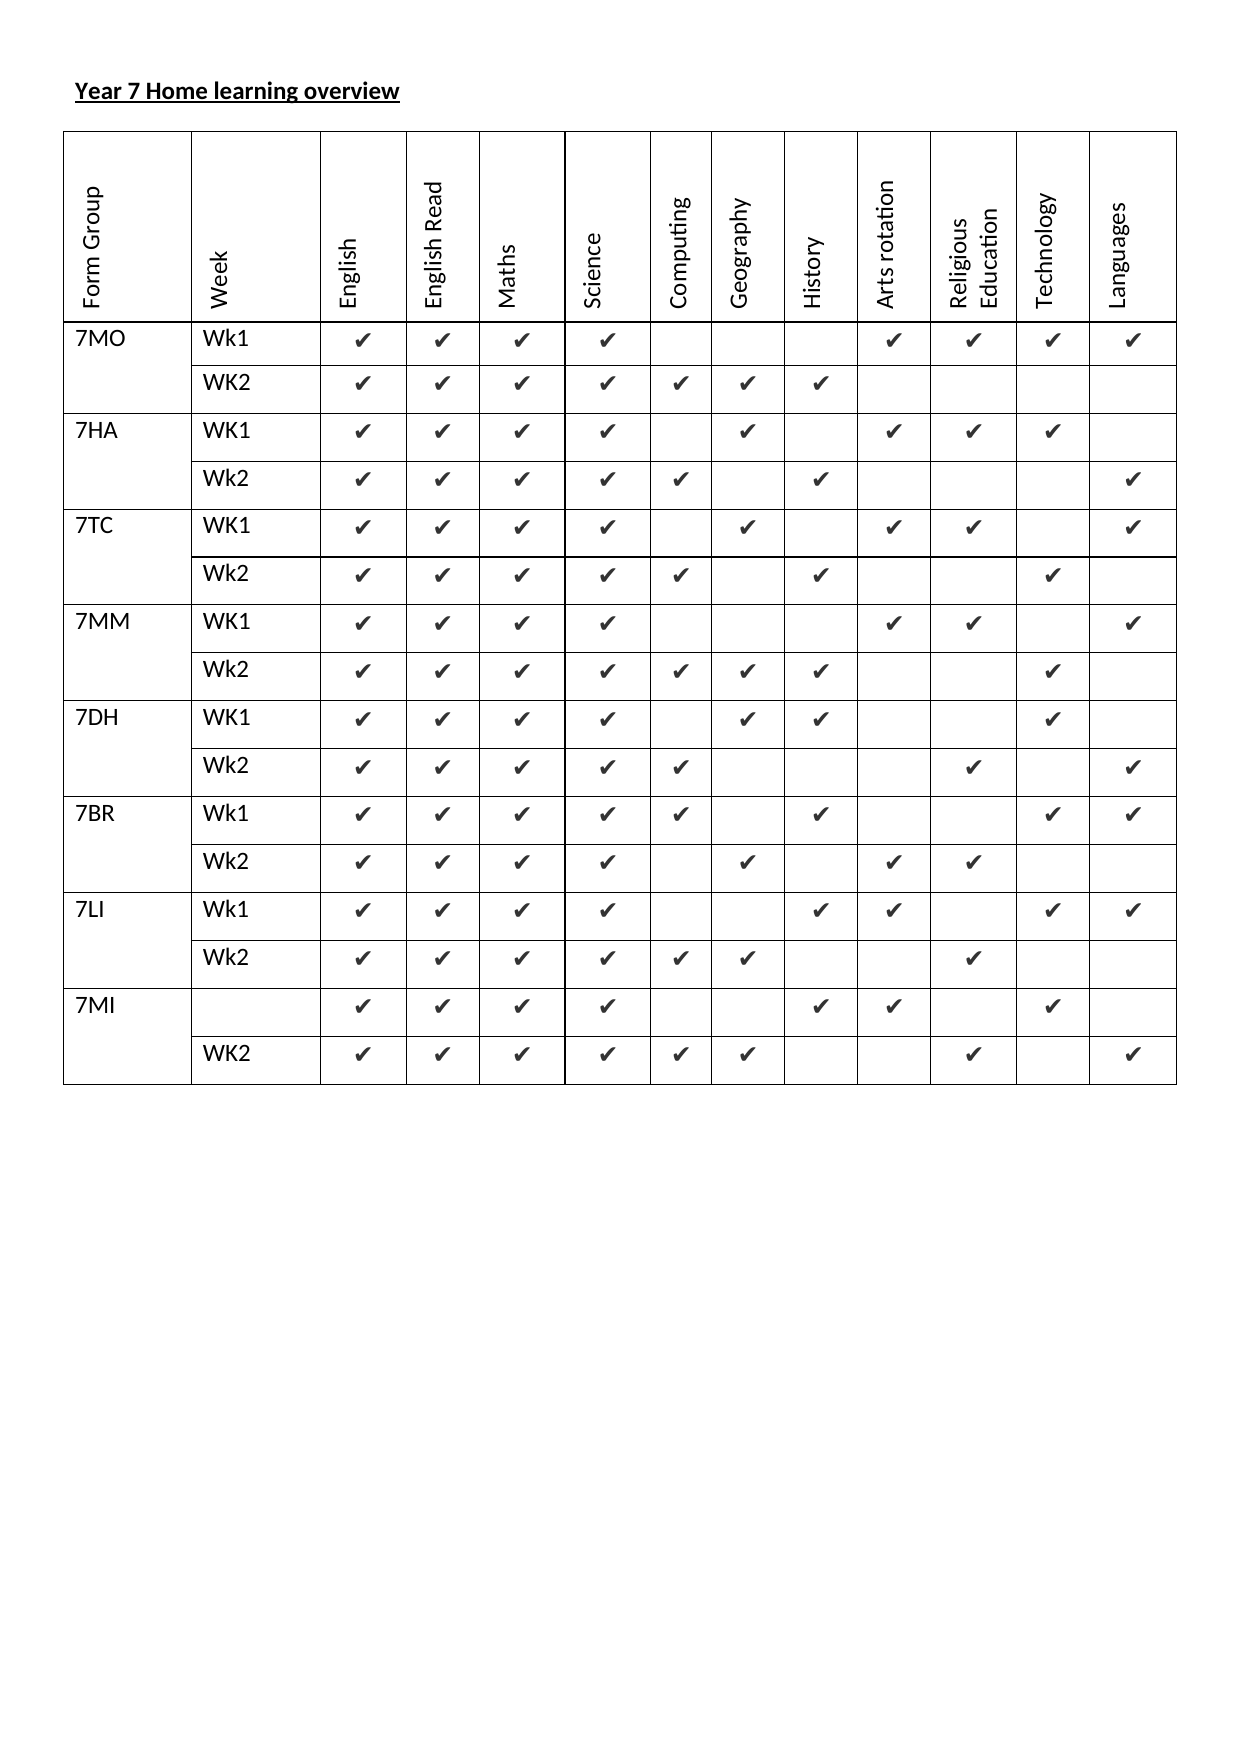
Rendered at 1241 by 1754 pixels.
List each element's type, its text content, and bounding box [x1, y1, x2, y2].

table_cell [1017, 1037, 1089, 1083]
table_cell ✔ [321, 414, 406, 461]
table_header Form Group [64, 132, 191, 321]
table_cell ✔ [321, 797, 406, 844]
table_cell 7TC [64, 510, 191, 604]
table_cell ✔ [1017, 414, 1089, 461]
text Year 7 Home learning overview [75, 75, 1165, 106]
table_cell ✔ [785, 366, 857, 413]
table_cell Wk2 [192, 462, 320, 508]
table_cell Wk2 [192, 653, 320, 700]
table_cell ✔ [480, 605, 564, 652]
table_cell 7HA [64, 414, 191, 508]
table_cell ✔ [321, 1037, 406, 1083]
table_cell ✔ [785, 653, 857, 700]
table_cell ✔ [651, 1037, 711, 1083]
table_cell ✔ [931, 414, 1016, 461]
table_header Maths [480, 132, 564, 321]
table_cell ✔ [785, 701, 857, 748]
table_cell [1090, 558, 1176, 604]
table_cell ✔ [712, 701, 784, 748]
table_cell ✔ [321, 941, 406, 988]
table_cell [712, 558, 784, 604]
table_cell ✔ [1017, 893, 1089, 940]
table_cell [712, 797, 784, 844]
table_cell Wk2 [192, 749, 320, 796]
table_cell [651, 893, 711, 940]
table_cell ✔ [407, 605, 479, 652]
table_cell ✔ [566, 510, 650, 556]
table_cell ✔ [480, 989, 564, 1036]
table_cell ✔ [931, 749, 1016, 796]
table_cell ✔ [407, 893, 479, 940]
table_cell [712, 462, 784, 508]
table_cell ✔ [651, 653, 711, 700]
table_cell [858, 797, 930, 844]
table_cell ✔ [407, 749, 479, 796]
table_cell [712, 749, 784, 796]
table_cell ✔ [712, 414, 784, 461]
table_cell [858, 701, 930, 748]
table_cell ✔ [407, 510, 479, 556]
table_cell ✔ [712, 845, 784, 892]
table_cell ✔ [785, 893, 857, 940]
table_cell Wk2 [192, 558, 320, 604]
table_header English [321, 132, 406, 321]
table_cell ✔ [858, 989, 930, 1036]
table_cell ✔ [480, 797, 564, 844]
table_cell ✔ [651, 797, 711, 844]
table_cell ✔ [1090, 510, 1176, 556]
table_cell ✔ [321, 989, 406, 1036]
table_cell ✔ [566, 1037, 650, 1083]
table_cell [1090, 701, 1176, 748]
table_cell ✔ [651, 558, 711, 604]
table_cell [931, 462, 1016, 508]
table_cell ✔ [566, 701, 650, 748]
table_cell [785, 845, 857, 892]
table_cell ✔ [1017, 989, 1089, 1036]
table_cell ✔ [566, 941, 650, 988]
table_cell ✔ [407, 462, 479, 508]
table_cell ✔ [712, 653, 784, 700]
table_cell ✔ [566, 989, 650, 1036]
table_cell ✔ [712, 941, 784, 988]
table_header Languages [1090, 132, 1176, 321]
table_cell ✔ [321, 323, 406, 365]
table_cell [1017, 941, 1089, 988]
table_cell 7MI [64, 989, 191, 1083]
table_cell WK1 [192, 701, 320, 748]
table_cell WK1 [192, 510, 320, 556]
table_cell [1017, 462, 1089, 508]
table_cell ✔ [480, 1037, 564, 1083]
table_cell 7MO [64, 323, 191, 413]
table_cell [1090, 989, 1176, 1036]
table_cell ✔ [407, 701, 479, 748]
table_cell [1017, 845, 1089, 892]
table_cell [858, 1037, 930, 1083]
table_cell ✔ [480, 701, 564, 748]
table_cell [712, 893, 784, 940]
table_header Technology [1017, 132, 1089, 321]
table_cell ✔ [858, 605, 930, 652]
table_cell ✔ [480, 941, 564, 988]
table_cell [858, 941, 930, 988]
table_cell [1017, 510, 1089, 556]
table_cell ✔ [1090, 749, 1176, 796]
table_cell ✔ [321, 749, 406, 796]
table_cell ✔ [566, 558, 650, 604]
table_header Week [192, 132, 320, 321]
table_cell WK1 [192, 605, 320, 652]
table_cell ✔ [480, 510, 564, 556]
table_cell ✔ [566, 605, 650, 652]
table_cell ✔ [407, 797, 479, 844]
table_cell [1017, 749, 1089, 796]
table_cell ✔ [712, 366, 784, 413]
table_cell ✔ [321, 510, 406, 556]
table_cell ✔ [566, 414, 650, 461]
table_cell [1090, 653, 1176, 700]
table_cell ✔ [1017, 653, 1089, 700]
table_cell [651, 845, 711, 892]
table_cell ✔ [407, 653, 479, 700]
table_cell Wk1 [192, 797, 320, 844]
table_cell ✔ [785, 989, 857, 1036]
table_cell [785, 941, 857, 988]
table_cell ✔ [321, 845, 406, 892]
table_cell ✔ [480, 749, 564, 796]
table_cell [931, 653, 1016, 700]
table_cell [651, 989, 711, 1036]
table_cell ✔ [858, 845, 930, 892]
table_cell [1090, 845, 1176, 892]
table_cell ✔ [931, 845, 1016, 892]
table_cell ✔ [321, 558, 406, 604]
table_cell ✔ [1090, 605, 1176, 652]
table_cell ✔ [1090, 893, 1176, 940]
table_cell ✔ [931, 323, 1016, 365]
table_cell ✔ [931, 1037, 1016, 1083]
table_cell [1090, 414, 1176, 461]
table_cell ✔ [785, 797, 857, 844]
table_cell ✔ [566, 749, 650, 796]
table_cell ✔ [566, 893, 650, 940]
table_cell [1090, 366, 1176, 413]
table_cell ✔ [1090, 1037, 1176, 1083]
table_cell ✔ [931, 510, 1016, 556]
table_cell [1017, 366, 1089, 413]
table_cell [785, 414, 857, 461]
table_cell ✔ [785, 558, 857, 604]
table_cell ✔ [566, 653, 650, 700]
table_cell [651, 510, 711, 556]
table_cell ✔ [566, 462, 650, 508]
table_cell 7BR [64, 797, 191, 892]
table_cell [931, 893, 1016, 940]
table_cell Wk2 [192, 845, 320, 892]
table_cell [785, 510, 857, 556]
table_cell [858, 558, 930, 604]
table_cell ✔ [480, 558, 564, 604]
table_header Religious Education [931, 132, 1016, 321]
table_cell [712, 989, 784, 1036]
table_cell ✔ [651, 749, 711, 796]
table_cell WK2 [192, 1037, 320, 1083]
table_cell ✔ [407, 323, 479, 365]
table_cell ✔ [651, 366, 711, 413]
table_cell ✔ [480, 653, 564, 700]
table_cell ✔ [931, 605, 1016, 652]
table_cell [651, 323, 711, 365]
table_cell [858, 462, 930, 508]
table_cell ✔ [321, 605, 406, 652]
table_cell ✔ [407, 414, 479, 461]
table_cell ✔ [480, 366, 564, 413]
table_header Computing [651, 132, 711, 321]
table_cell [1017, 605, 1089, 652]
table_cell [651, 605, 711, 652]
table_cell ✔ [480, 414, 564, 461]
table_cell ✔ [712, 510, 784, 556]
table_cell 7LI [64, 893, 191, 988]
table_cell [785, 605, 857, 652]
table_cell ✔ [858, 414, 930, 461]
table_cell ✔ [785, 462, 857, 508]
table_cell [1090, 941, 1176, 988]
table_cell [931, 558, 1016, 604]
table_cell ✔ [566, 323, 650, 365]
table_cell [785, 323, 857, 365]
table_cell WK1 [192, 414, 320, 461]
table_cell [858, 366, 930, 413]
table_cell ✔ [1017, 558, 1089, 604]
table_cell ✔ [1017, 701, 1089, 748]
table_cell ✔ [1090, 797, 1176, 844]
table_cell [785, 749, 857, 796]
table_cell [858, 749, 930, 796]
table_header Arts rotation [858, 132, 930, 321]
table_cell ✔ [1090, 462, 1176, 508]
table_cell WK2 [192, 366, 320, 413]
table_cell ✔ [858, 893, 930, 940]
table_cell ✔ [651, 462, 711, 508]
table_header Geography [712, 132, 784, 321]
table_cell [712, 323, 784, 365]
table_cell ✔ [1017, 323, 1089, 365]
table_cell ✔ [858, 323, 930, 365]
table_cell 7DH [64, 701, 191, 796]
table_cell ✔ [321, 462, 406, 508]
table_cell ✔ [566, 366, 650, 413]
table_cell ✔ [566, 845, 650, 892]
table_header Science [566, 132, 650, 321]
table_cell ✔ [1017, 797, 1089, 844]
table_cell ✔ [407, 558, 479, 604]
table_cell ✔ [407, 989, 479, 1036]
table_cell ✔ [480, 323, 564, 365]
table_cell ✔ [407, 366, 479, 413]
table_cell [651, 414, 711, 461]
table_cell ✔ [321, 653, 406, 700]
table_cell ✔ [480, 462, 564, 508]
table_cell ✔ [566, 797, 650, 844]
table_cell [931, 366, 1016, 413]
table_cell [192, 989, 320, 1036]
table_cell [931, 701, 1016, 748]
table_cell ✔ [407, 941, 479, 988]
table_cell ✔ [1090, 323, 1176, 365]
table_cell ✔ [712, 1037, 784, 1083]
table_cell 7MM [64, 605, 191, 700]
table_cell ✔ [407, 1037, 479, 1083]
table_cell [931, 989, 1016, 1036]
table_cell Wk1 [192, 893, 320, 940]
table_header English Read [407, 132, 479, 321]
table_cell ✔ [858, 510, 930, 556]
table_header History [785, 132, 857, 321]
table_cell ✔ [931, 941, 1016, 988]
table_cell [785, 1037, 857, 1083]
table_cell ✔ [480, 893, 564, 940]
table_cell ✔ [321, 366, 406, 413]
table_cell Wk1 [192, 323, 320, 365]
table_cell ✔ [321, 701, 406, 748]
table_cell [931, 797, 1016, 844]
table_cell ✔ [407, 845, 479, 892]
table_cell ✔ [480, 845, 564, 892]
table_cell [858, 653, 930, 700]
table_cell ✔ [321, 893, 406, 940]
table_cell Wk2 [192, 941, 320, 988]
table_cell [712, 605, 784, 652]
table_cell [651, 701, 711, 748]
table_cell ✔ [651, 941, 711, 988]
